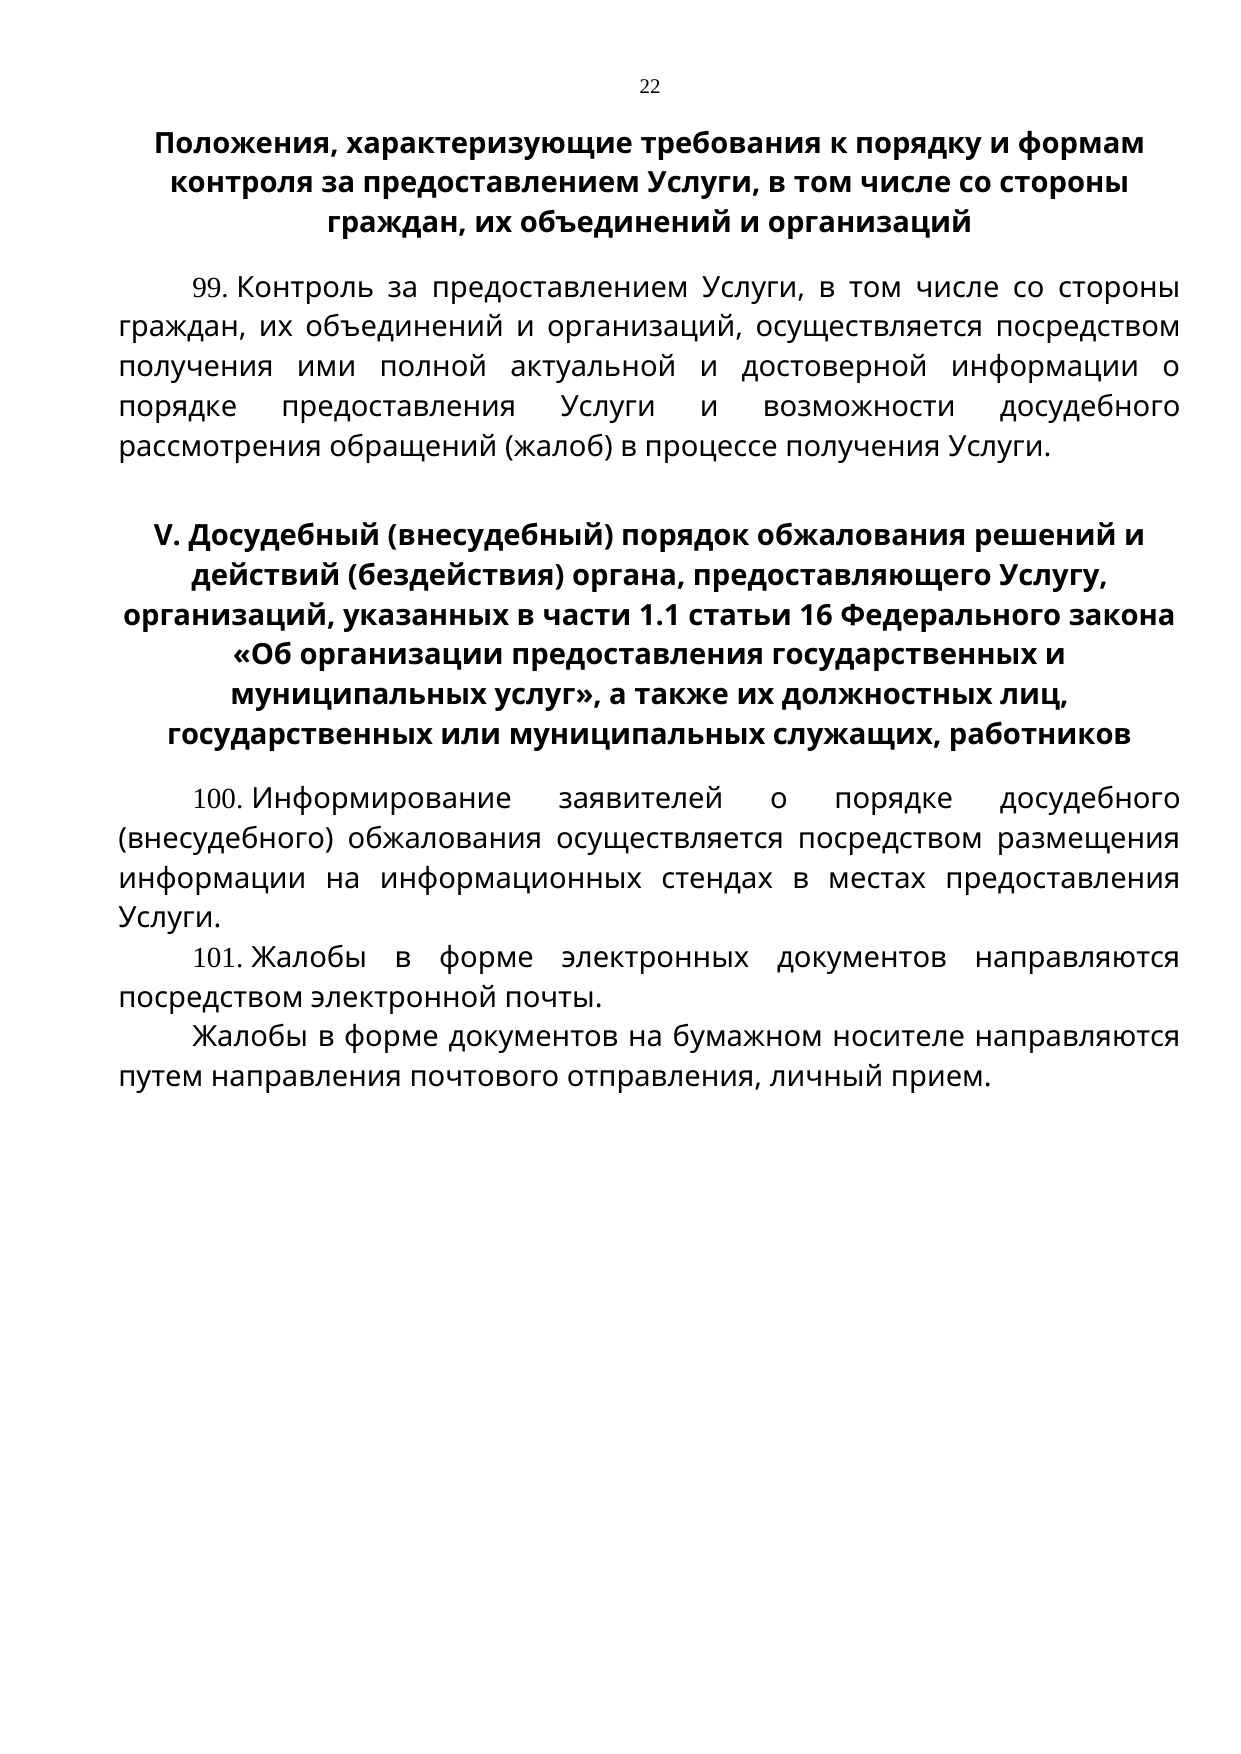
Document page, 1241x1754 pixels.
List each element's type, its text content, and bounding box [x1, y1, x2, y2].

text Жалобы в форме документов на бумажном носителе направляются путем направления почтового отправления, личный прием. [118, 1016, 1181, 1095]
text V. Досудебный (внесудебный) порядок обжалования решений и действий (бездействия) органа, предоставляющего Услугу, организаций, указанных в части 1.1 статьи 16 Федерального закона «Об организации предоставления государственных и муниципальных услуг», а также их должностных лиц, государственных или муниципальных служащих, работников [118, 514, 1181, 753]
list Информирование заявителей о порядке досудебного (внесудебного) обжалования осуществляется посредством размещения информации на информационных стендах в местах предоставления Услуги. [118, 778, 1181, 936]
text Положения, характеризующие требования к порядку и формам контроля за предоставлением Услуги, в том числе со стороны граждан, их объединений и организаций [118, 122, 1181, 241]
list Контроль за предоставлением Услуги, в том числе со стороны граждан, их объединений и организаций, осуществляется посредством получения ими полной актуальной и достоверной информации о порядке предоставления Услуги и возможности досудебного рассмотрения обращений (жалоб) в процессе получения Услуги. [118, 266, 1181, 464]
list Жалобы в форме электронных документов направляются посредством электронной почты. [118, 936, 1181, 1016]
